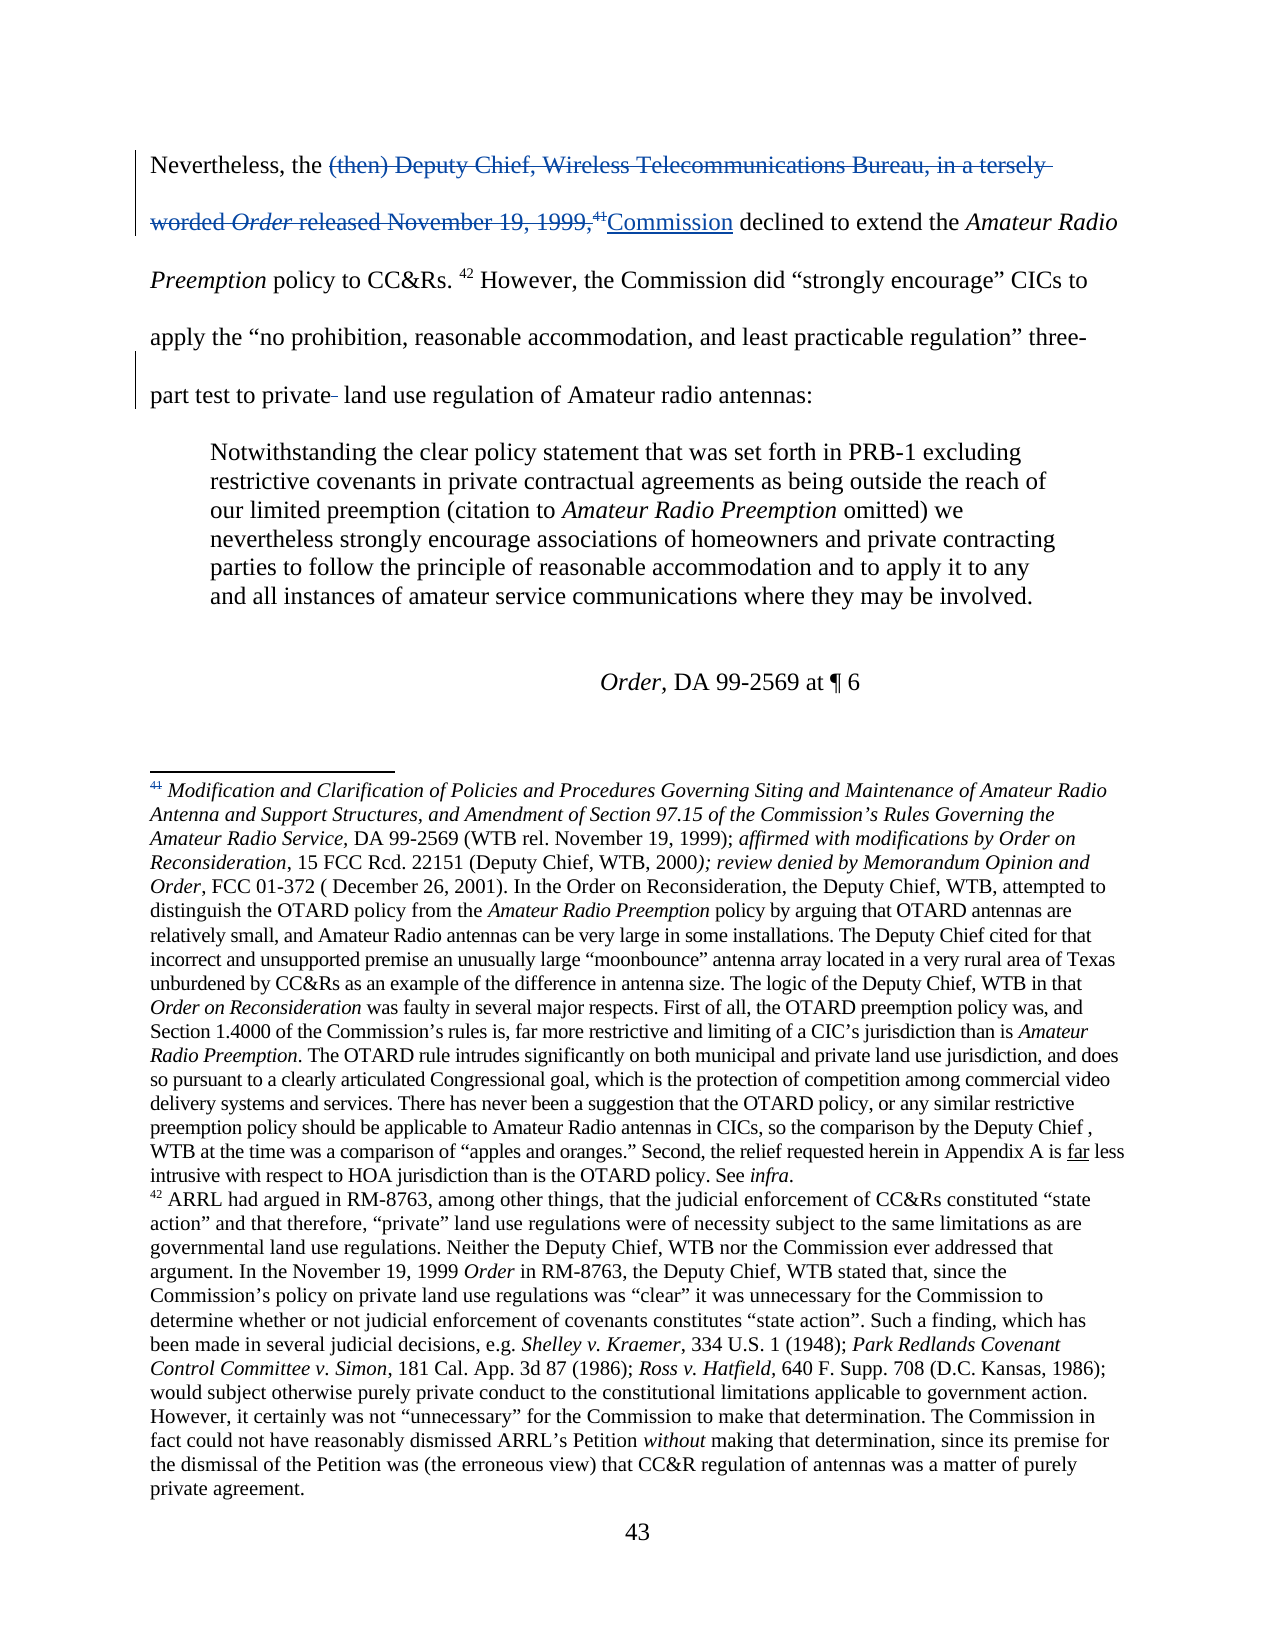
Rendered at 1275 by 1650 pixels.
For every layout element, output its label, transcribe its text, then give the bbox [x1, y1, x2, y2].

list Nevertheless, the declined to extend the Amateur Radio Preemption policy to CC&Rs. However, the Commission did “strongly encourage” CICs to apply the “no prohibition, reasonable accommodation, and least practicable regulation” three-part test to private land use regulation of Amateur radio antennas: [150, 150, 1125, 409]
text Order, DA 99-2569 at ¶ 6 [150, 667, 1125, 696]
text Notwithstanding the clear policy statement that was set forth in PRB-1 excluding restrictive covenants in private contractual agreements as being outside the reach of our limited preemption (citation to Amateur Radio Preemption omitted) we nevertheless strongly encourage associations of homeowners and private contracting parties to follow the principle of reasonable accommodation and to apply it to any and all instances of amateur service communications where they may be involved. [210, 437, 1065, 610]
